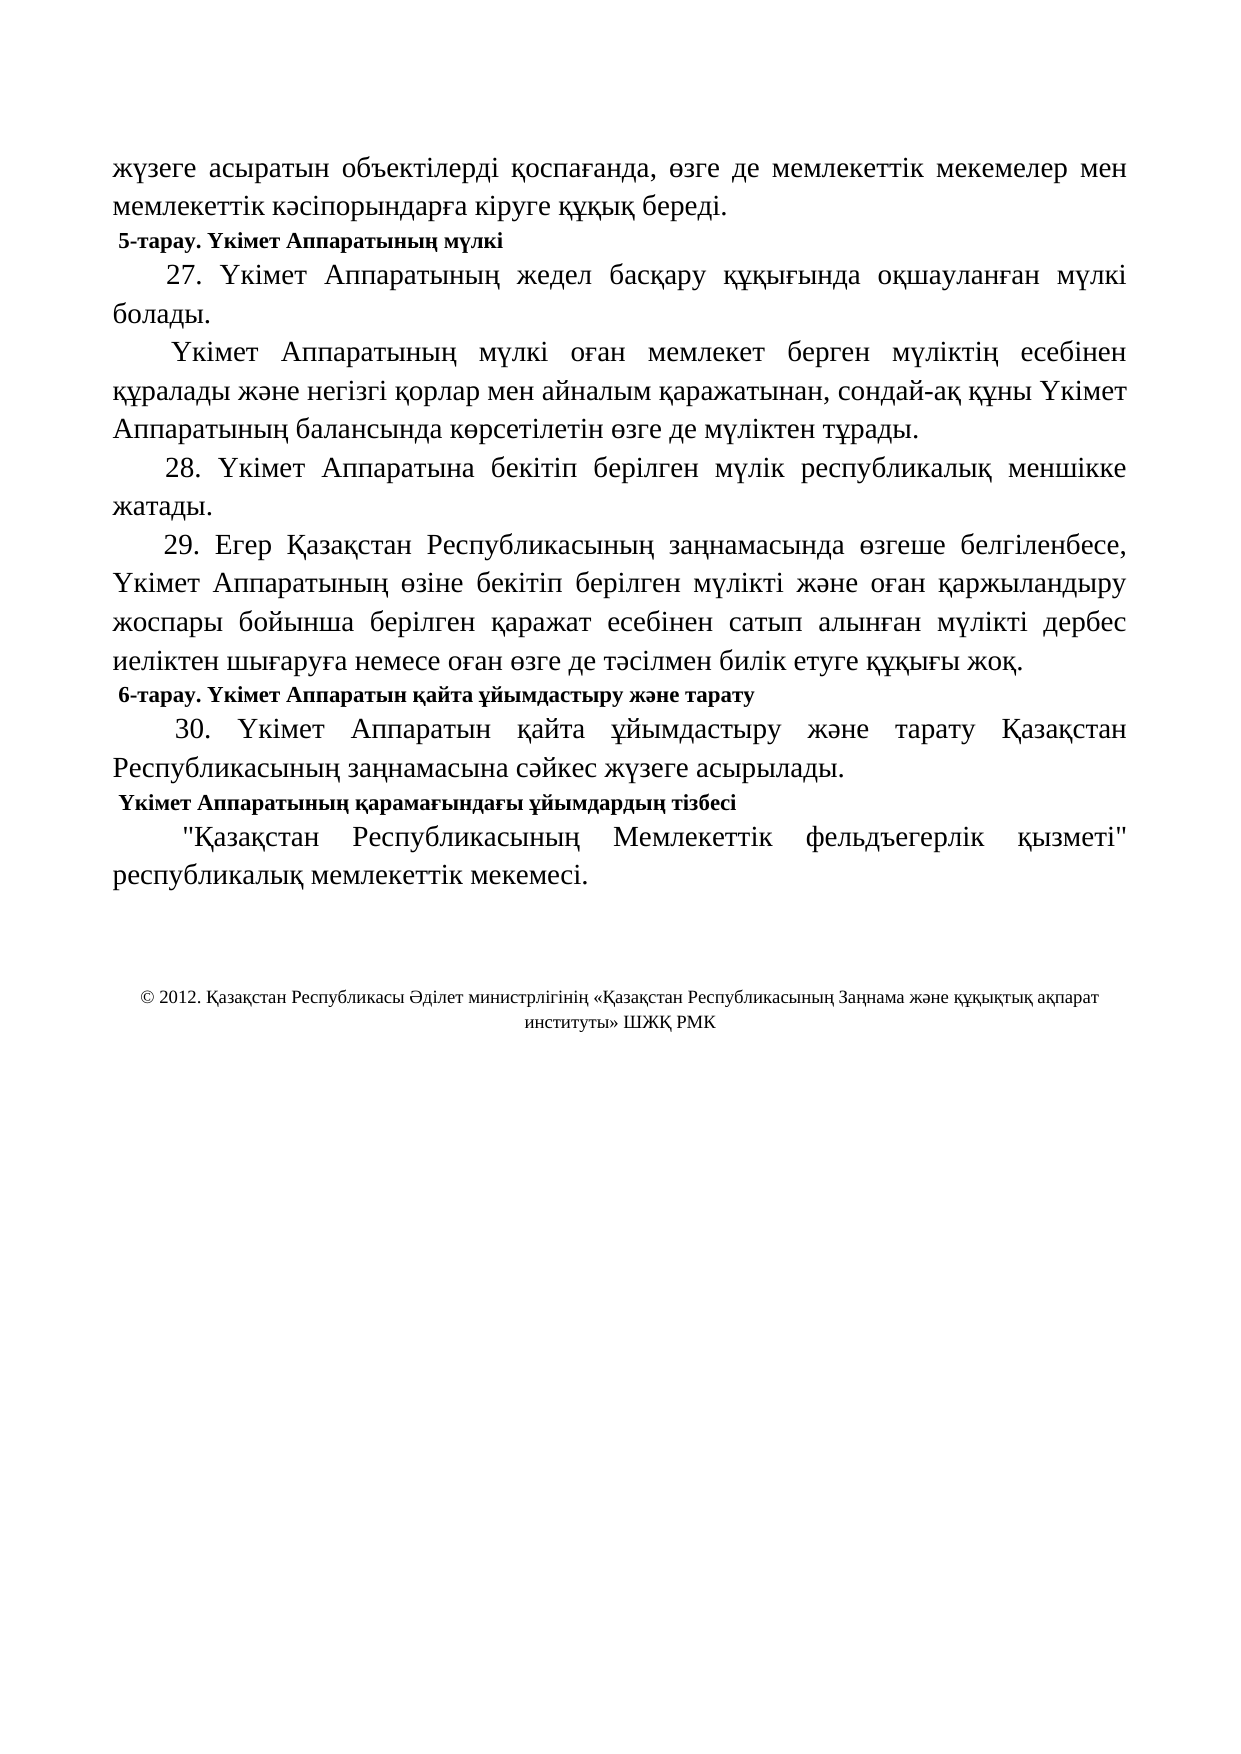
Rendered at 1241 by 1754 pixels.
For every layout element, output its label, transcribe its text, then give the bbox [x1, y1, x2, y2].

text © 2012. Қазақстан Республикасы Әділет министрлігінің «Қазақстан Республикасының Заңнама және құқықтық ақпарат институты» ШЖҚ РМК [112, 986, 1128, 1033]
text "Қазақстан Республикасының Мемлекеттік фельдъегерлік қызметі" республикалық мемлекеттік мекемесі. [112, 819, 1128, 891]
text 27. Үкімет Аппаратының жедел басқару құқығында оқшауланған мүлкі болады. [112, 257, 1128, 329]
text Үкімет Аппаратының мүлкі оған мемлекет берген мүліктің есебінен құралады және негізгі қорлар мен айналым қаражатынан, сондай-ақ құны Үкімет Аппаратының балансында көрсетілетін өзге де мүліктен тұрады. [112, 334, 1128, 445]
text 6-тарау. Үкімет Аппаратын қайта ұйымдастыру және тарату [112, 681, 1128, 708]
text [112, 150, 1128, 222]
text 30. Үкімет Аппаратын қайта ұйымдастыру және тарату Қазақстан Республикасының заңнамасына сәйкес жүзеге асырылады. [112, 711, 1128, 783]
text 28. Үкімет Аппаратына бекітіп берілген мүлік республикалық меншікке жатады. [112, 450, 1128, 522]
text 29. Егер Қазақстан Республикасының заңнамасында өзгеше белгіленбесе, Үкімет Аппаратының өзіне бекітіп берілген мүлікті және оған қаржыландыру жоспары бойынша берілген қаражат есебінен сатып алынған мүлікті дербес иеліктен шығаруға немесе оған өзге де тәсілмен билік етуге құқығы жоқ. [112, 527, 1128, 676]
text 5-тарау. Үкімет Аппаратының мүлкі [112, 227, 1128, 253]
text Үкімет Аппаратының қарамағындағы ұйымдардың тізбесі [112, 788, 1128, 815]
